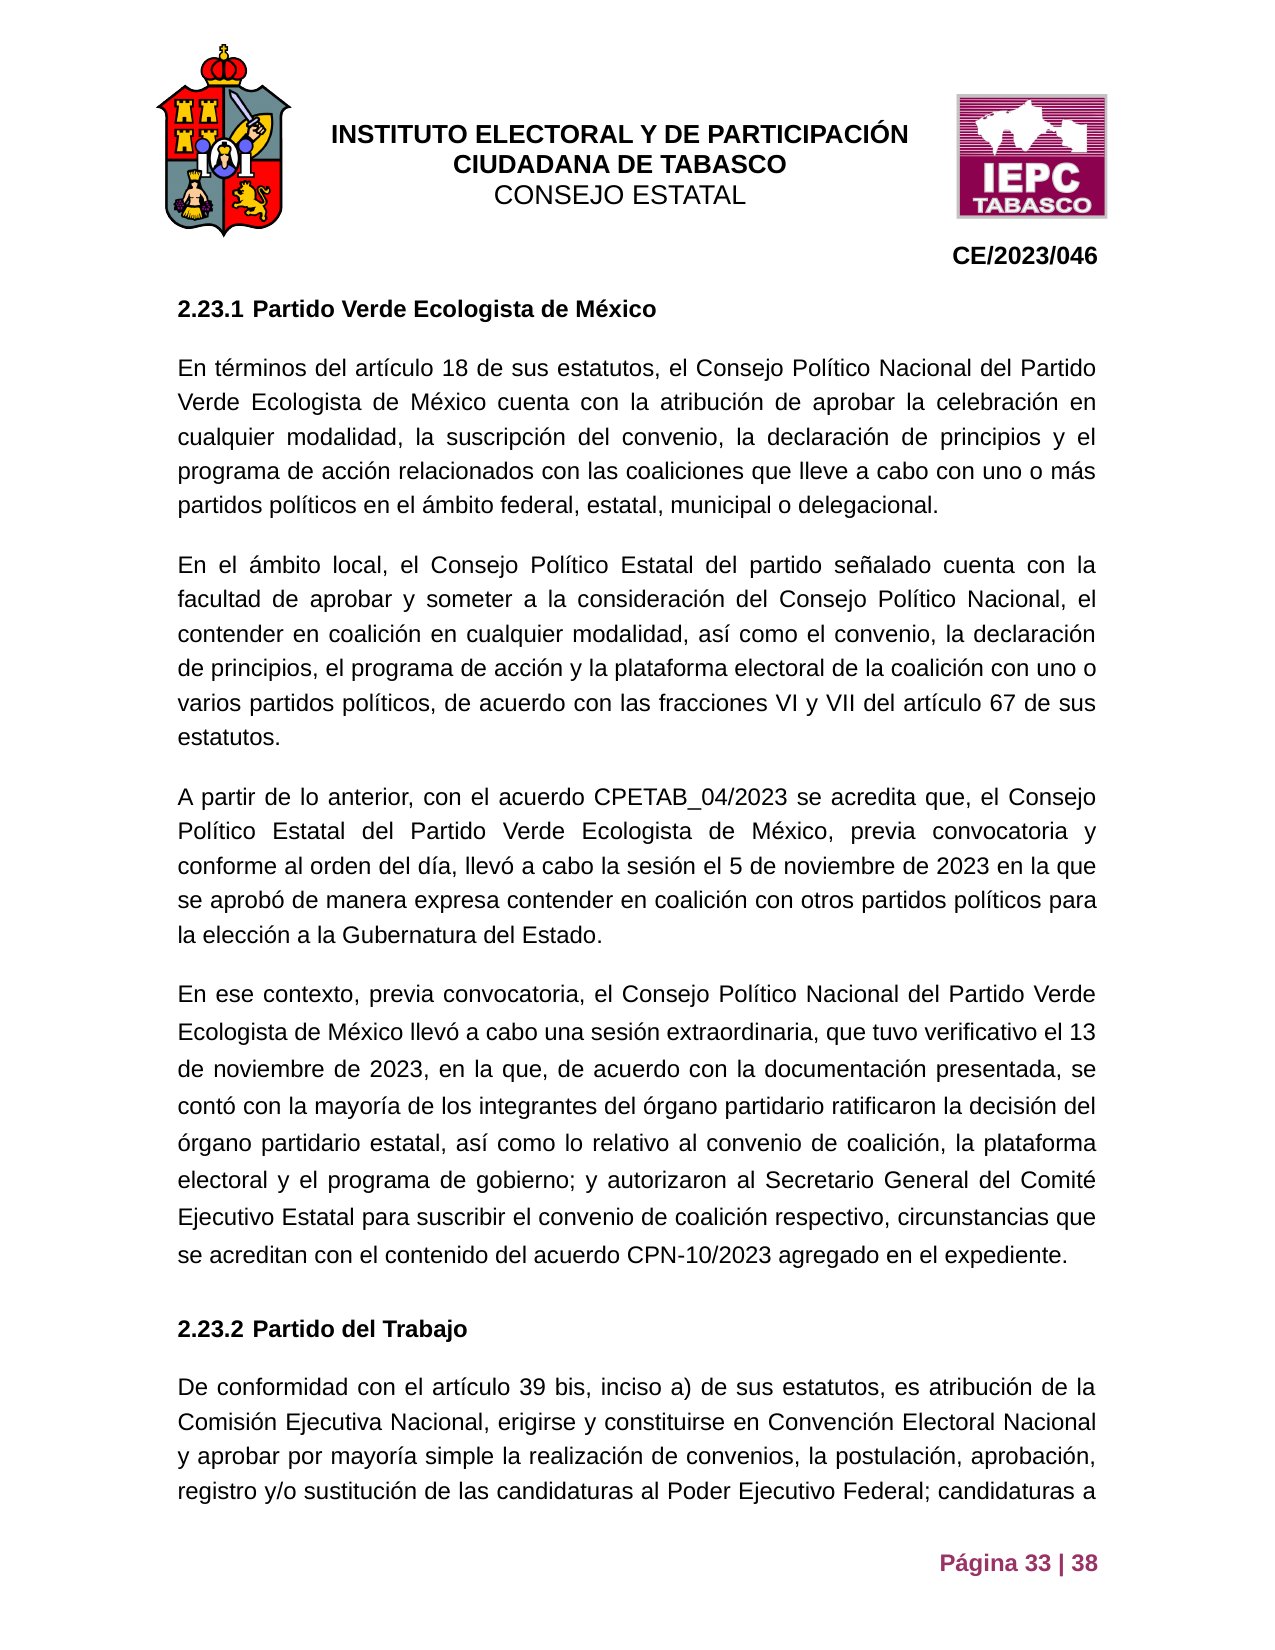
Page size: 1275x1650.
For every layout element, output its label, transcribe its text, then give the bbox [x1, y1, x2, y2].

text A partir de lo anterior, con el acuerdo CPETAB_04/2023 se acredita que, el Consejo Político Estatal del Partido Verde Ecologista de México, previa convocatoria y conforme al orden del día, llevó a cabo la sesión el 5 de noviembre de 2023 en la que se aprobó de manera expresa contender en coalición con otros partidos políticos para la elección a la Gubernatura del Estado. [177, 783, 1098, 948]
subtitle Partido del Trabajo [177, 1315, 1098, 1343]
subtitle Partido Verde Ecologista de México [177, 295, 1098, 323]
text En ese contexto, previa convocatoria, el Consejo Político Nacional del Partido Verde Ecologista de México llevó a cabo una sesión extraordinaria, que tuvo verificativo el 13 de noviembre de 2023, en la que, de acuerdo con la documentación presentada, se contó con la mayoría de los integrantes del órgano partidario ratificaron la decisión del órgano partidario estatal, así como lo relativo al convenio de coalición, la plataforma electoral y el programa de gobierno; y autorizaron al Secretario General del Comité Ejecutivo Estatal para suscribir el convenio de coalición respectivo, circunstancias que se acreditan con el contenido del acuerdo CPN-10/2023 agregado en el expediente. [177, 980, 1098, 1268]
picture [956, 94, 1108, 219]
text En el ámbito local, el Consejo Político Estatal del partido señalado cuenta con la facultad de aprobar y someter a la consideración del Consejo Político Nacional, el contender en coalición en cualquier modalidad, así como el convenio, la declaración de principios, el programa de acción y la plataforma electoral de la coalición con uno o varios partidos políticos, de acuerdo con las fracciones VI y VII del artículo 67 de sus estatutos. [177, 551, 1098, 751]
picture [147, 44, 295, 241]
text En términos del artículo 18 de sus estatutos, el Consejo Político Nacional del Partido Verde Ecologista de México cuenta con la atribución de aprobar la celebración en cualquier modalidad, la suscripción del convenio, la declaración de principios y el programa de acción relacionados con las coaliciones que lleve a cabo con uno o más partidos políticos en el ámbito federal, estatal, municipal o delegacional. [177, 353, 1098, 519]
